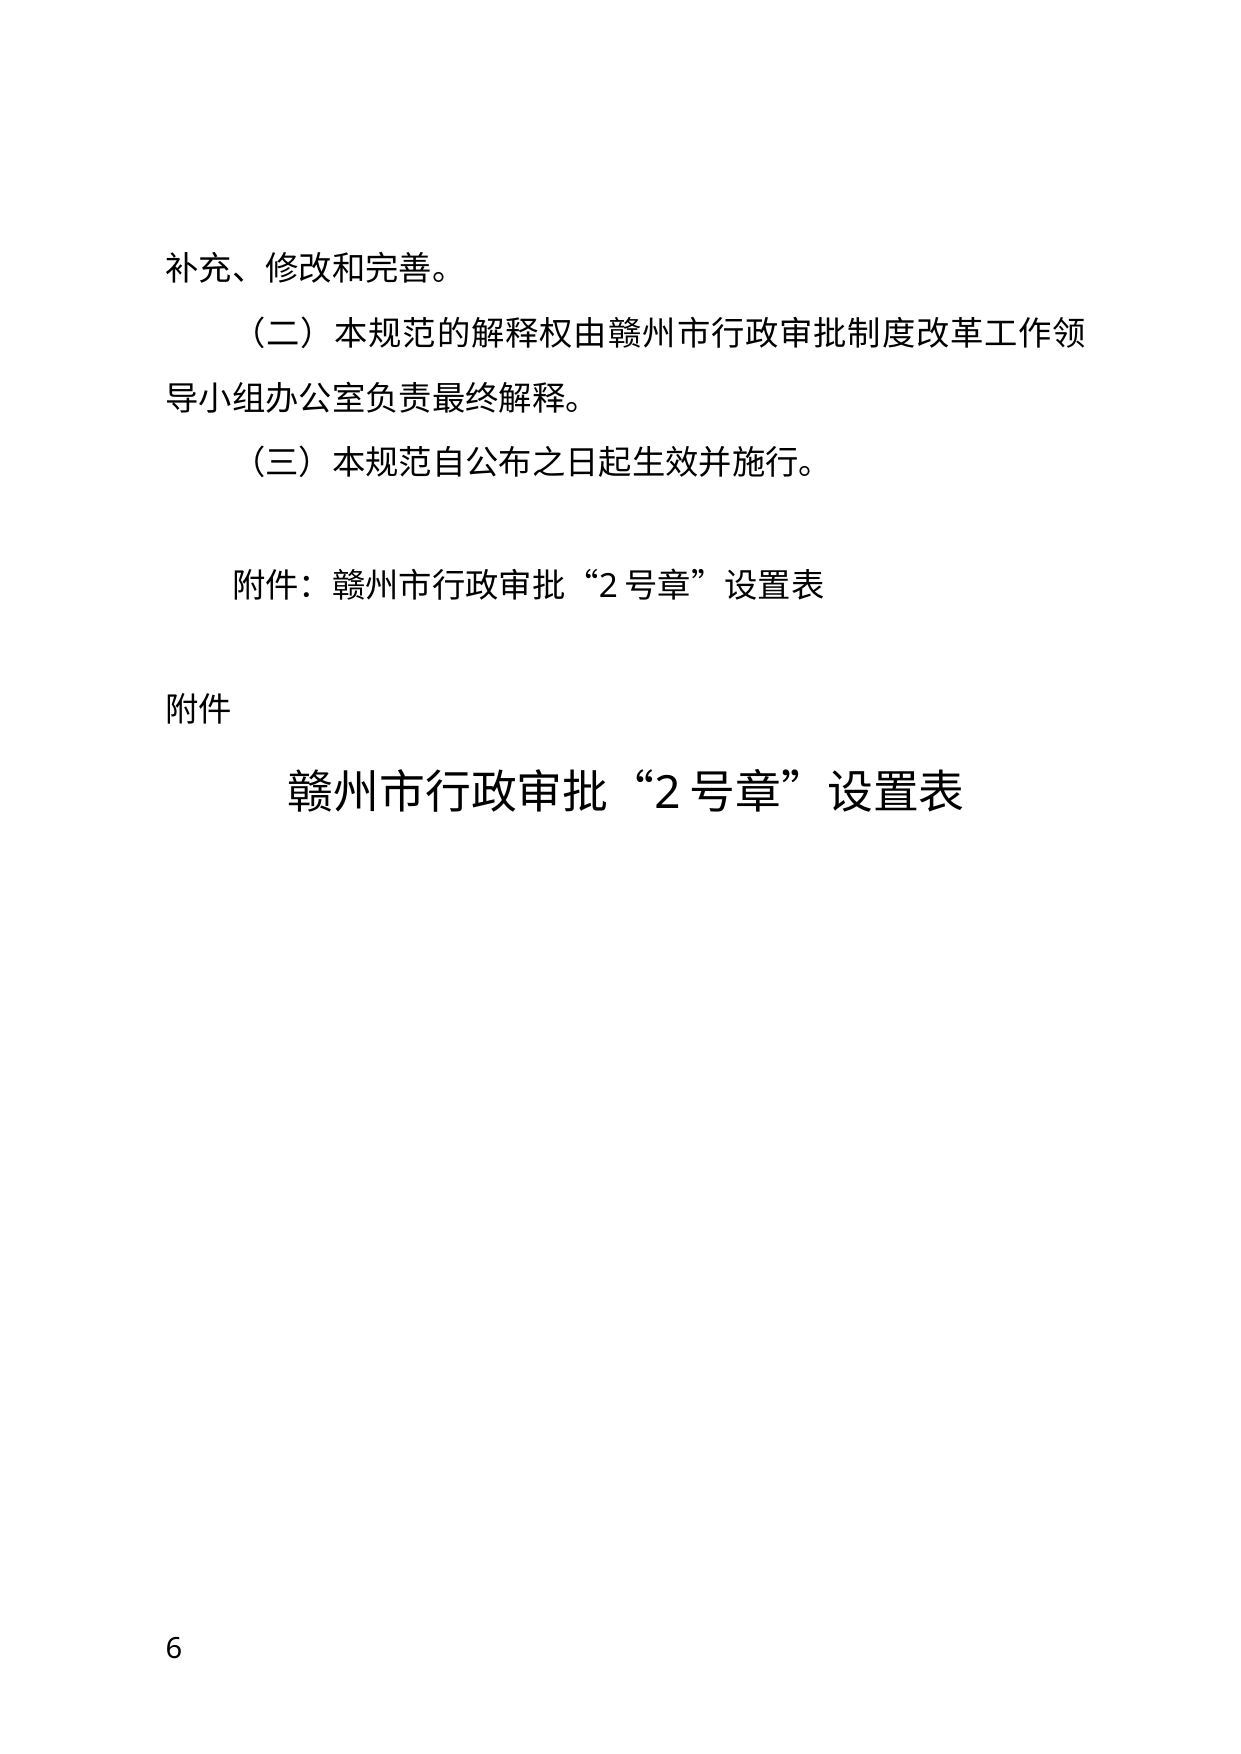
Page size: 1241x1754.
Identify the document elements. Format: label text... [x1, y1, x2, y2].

text 赣州市行政审批“2号章”设置表 [165, 739, 1087, 837]
text 附件 [165, 674, 1087, 739]
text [165, 233, 1087, 298]
text （三）本规范自公布之日起生效并施行。 [165, 428, 1087, 486]
text 附件：赣州市行政审批“2号章”设置表 [165, 551, 1087, 609]
text （二）本规范的解释权由赣州市行政审批制度改革工作领导小组办公室负责最终解释。 [165, 298, 1087, 428]
